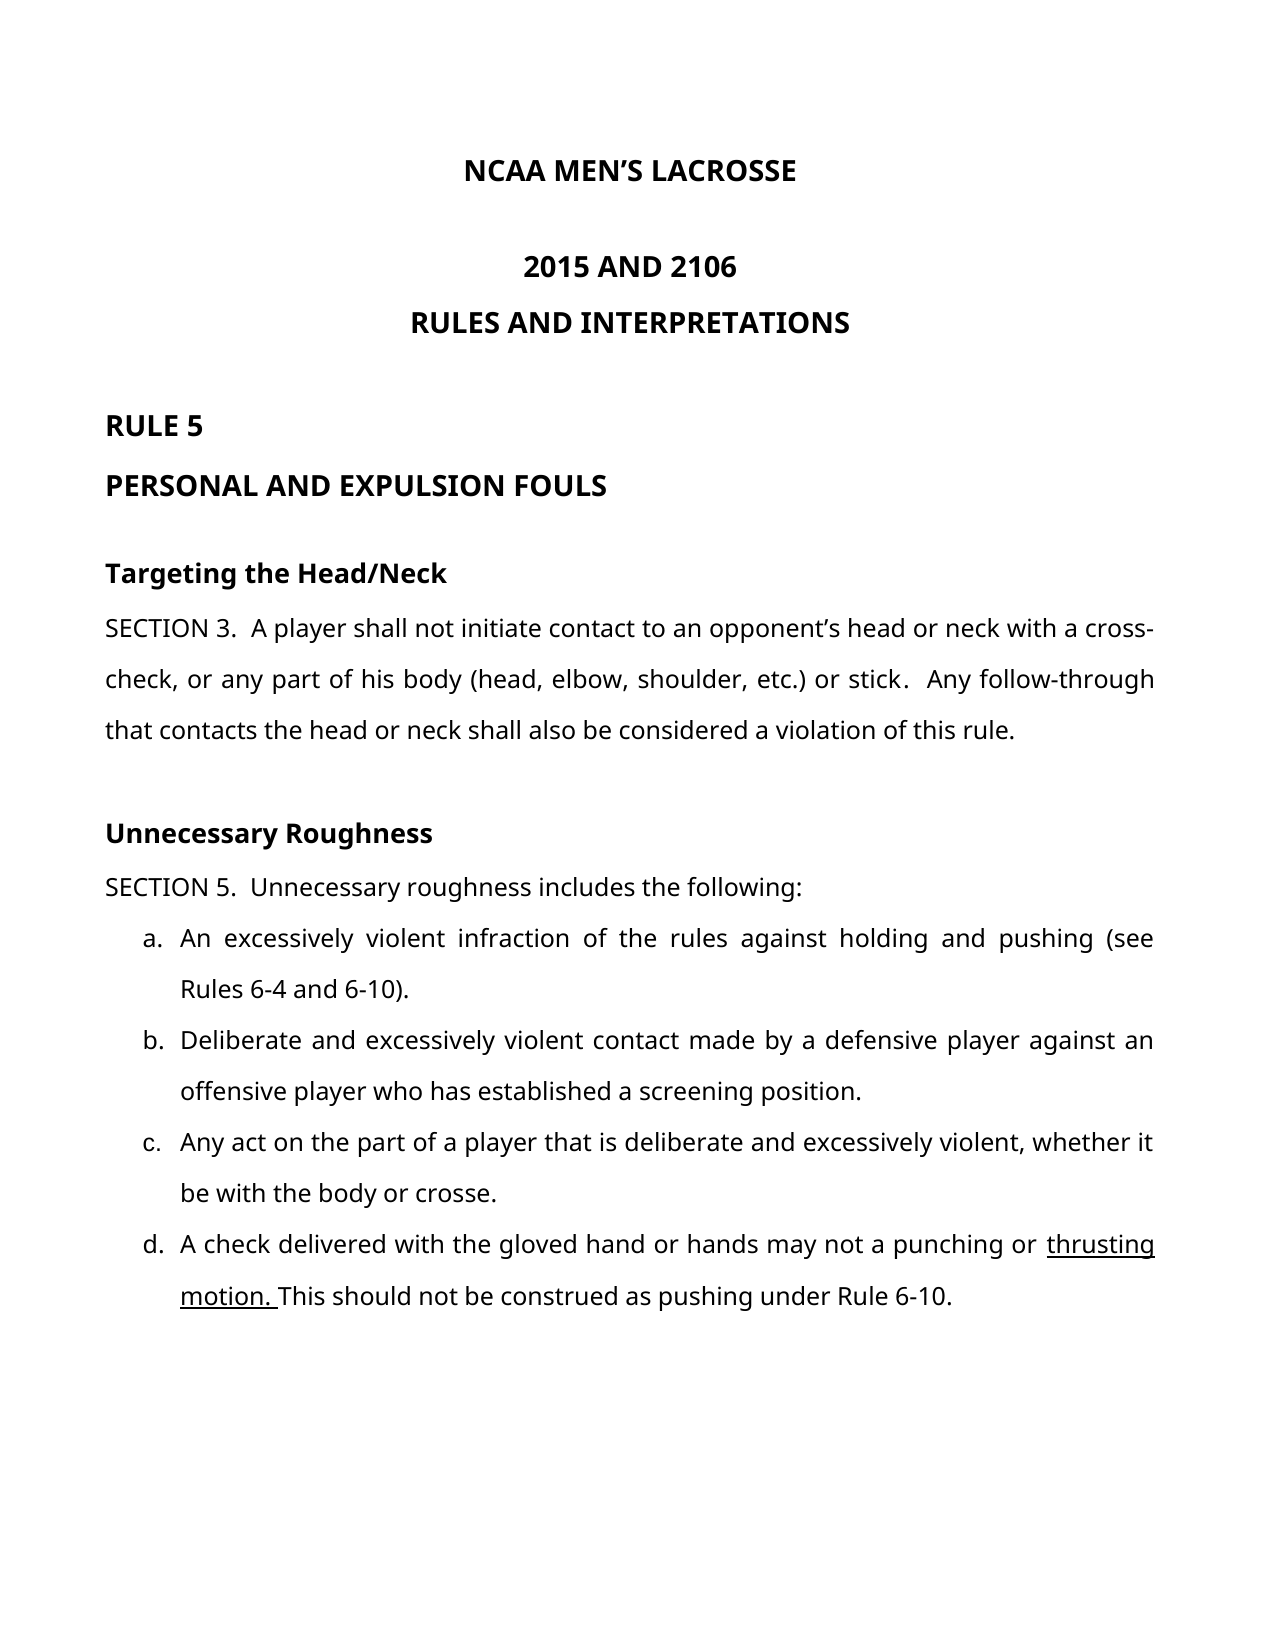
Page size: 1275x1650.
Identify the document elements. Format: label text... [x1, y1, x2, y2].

text Unnecessary Roughness [105, 814, 1155, 851]
text 2015 AND 2106 [105, 246, 1155, 286]
text NCAA MEN’S LACROSSE [105, 150, 1155, 190]
list A check delivered with the gloved hand or hands may not a punching or thrusting motion. This should not be construed as pushing under Rule 6-10. [142, 1227, 1155, 1312]
list Any act on the part of a player that is deliberate and excessively violent, whether it be with the body or crosse. [142, 1125, 1155, 1210]
text SECTION 5. Unnecessary roughness includes the following: [105, 870, 1155, 904]
list Deliberate and excessively violent contact made by a defensive player against an offensive player who has established a screening position. [142, 1023, 1155, 1108]
text RULE 5 [105, 406, 1155, 445]
text Targeting the Head/Neck [105, 555, 1155, 592]
text RULES AND INTERPRETATIONS [105, 302, 1155, 342]
text SECTION 3. A player shall not initiate contact to an opponent’s head or neck with a cross-check, or any part of his body (head, elbow, shoulder, etc.) or stick. Any follow-through that contacts the head or neck shall also be considered a violation of this rule. [105, 610, 1155, 746]
text PERSONAL AND EXPULSION FOULS [105, 465, 1155, 505]
list An excessively violent infraction of the rules against holding and pushing (see Rules 6-4 and 6-10). [142, 921, 1155, 1006]
